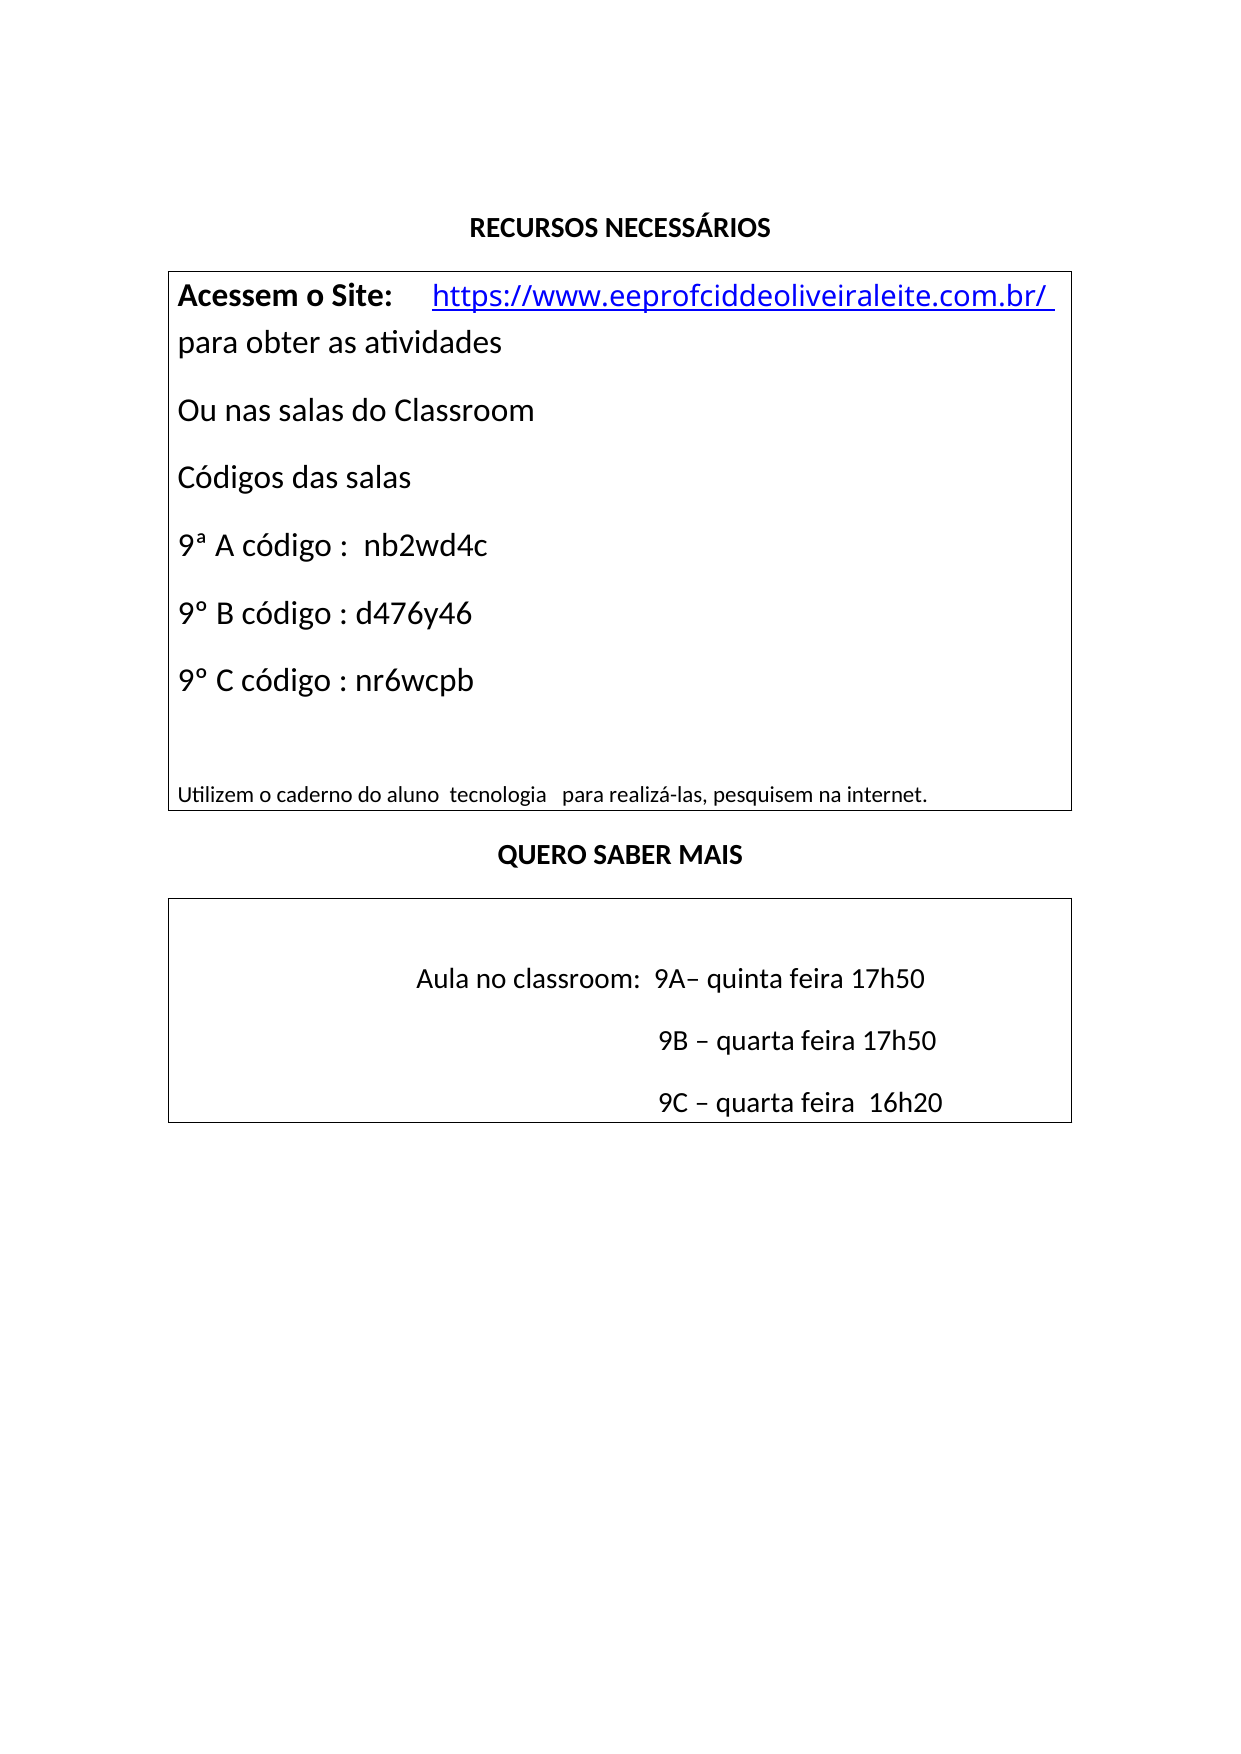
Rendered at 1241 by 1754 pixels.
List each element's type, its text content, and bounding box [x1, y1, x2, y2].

text Aula no classroom: 9A– quinta feira 17h50 [169, 957, 1071, 996]
text QUERO SABER MAIS [177, 836, 1063, 872]
text 9B – quarta feira 17h50 [169, 1019, 1071, 1058]
text 9º B código : d476y46 [169, 588, 1071, 632]
text Acessem o Site: https://www.eeprofciddeoliveiraleite.com.br/ para obter as atividades [169, 272, 1071, 362]
text 9ª A código : nb2wd4c [169, 521, 1071, 565]
text Códigos das salas [169, 453, 1071, 497]
text 9C – quarta feira 16h20 [169, 1081, 1071, 1122]
text Ou nas salas do Classroom [169, 386, 1071, 429]
text Utilizem o caderno do aluno tecnologia para realizá-las, pesquisem na internet. [169, 777, 1071, 810]
text 9º C código : nr6wcpb [169, 656, 1071, 700]
text RECURSOS NECESSÁRIOS [177, 209, 1063, 245]
